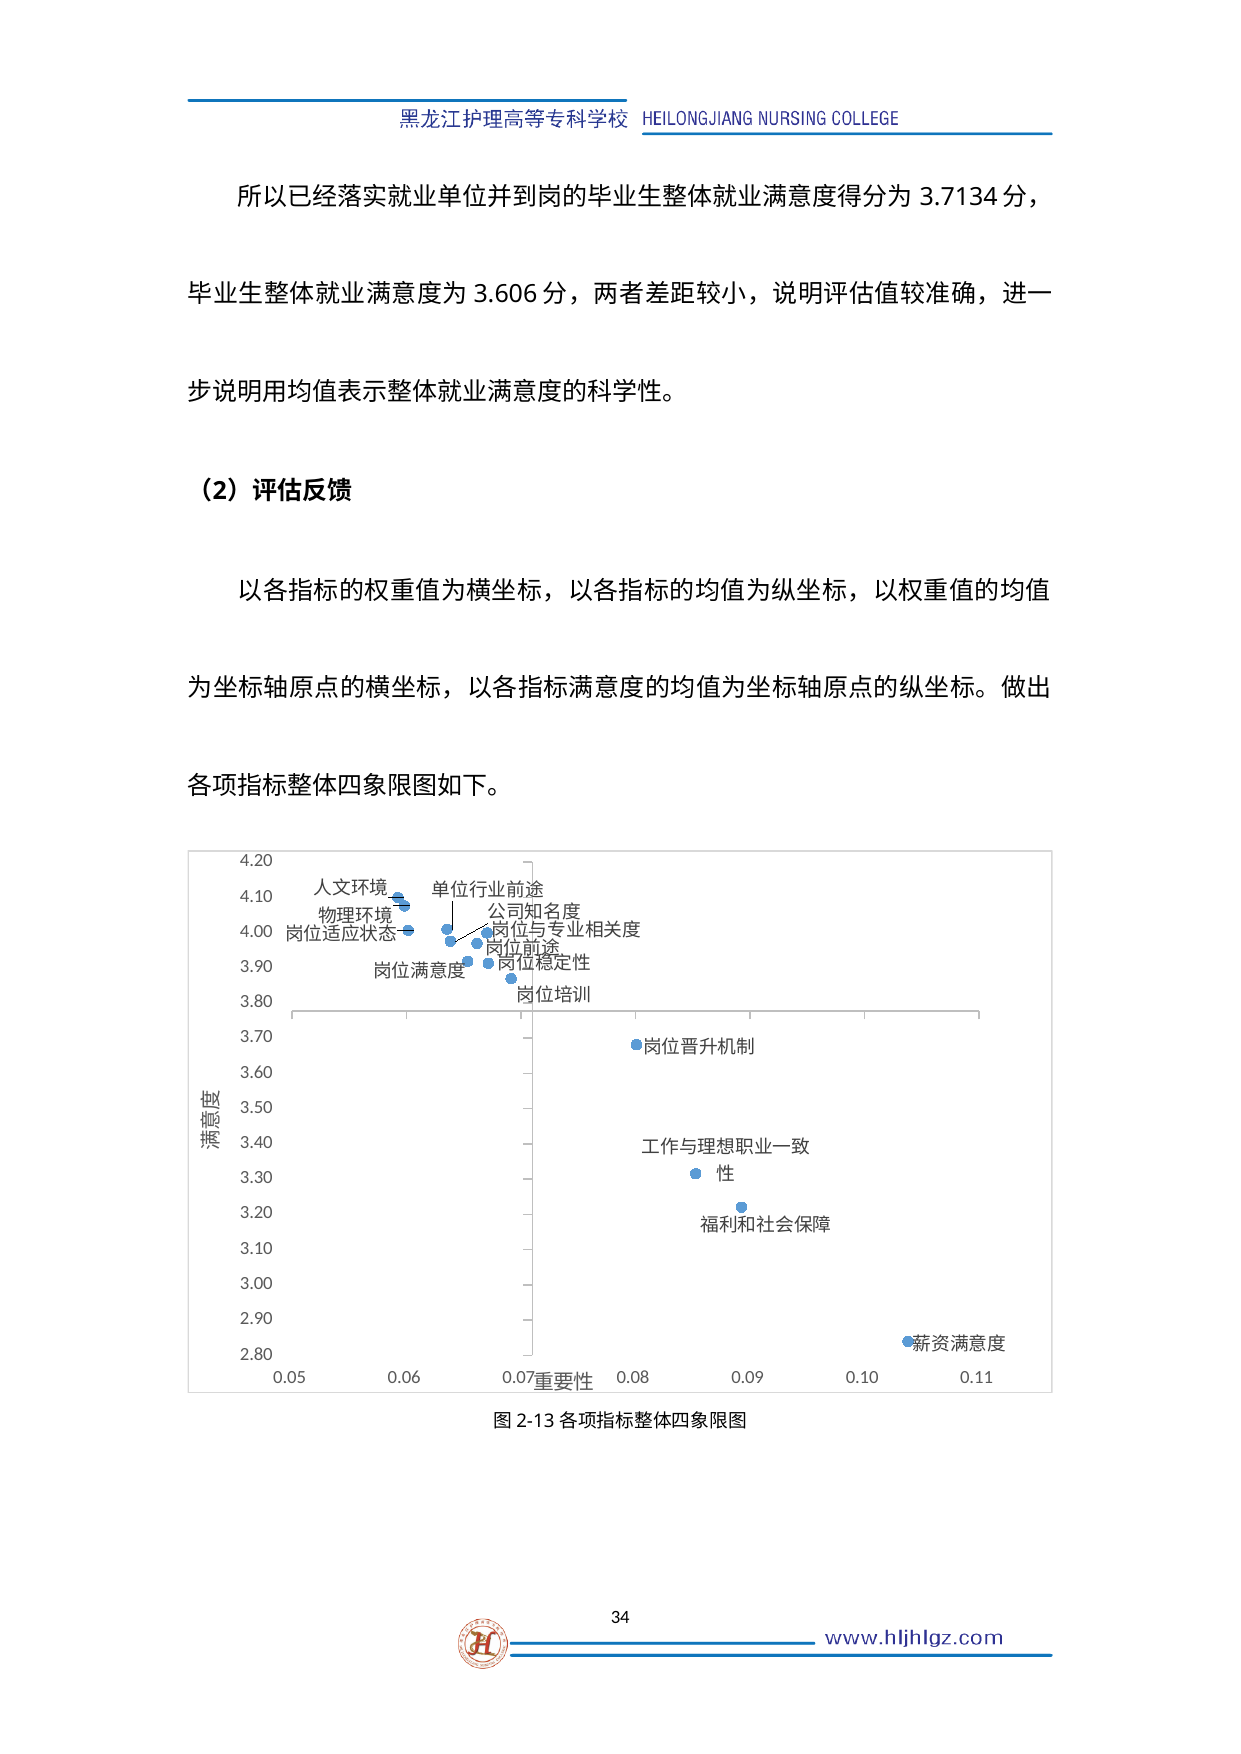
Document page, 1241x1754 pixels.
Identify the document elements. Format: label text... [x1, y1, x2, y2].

text （2）评估反馈 [187, 456, 1053, 521]
text 图2-13 各项指标整体四象限图 [187, 1403, 1053, 1435]
text 以各指标的权重值为横坐标，以各指标的均值为纵坐标，以权重值的均值为坐标轴原点的横坐标，以各指标满意度的均值为坐标轴原点的纵坐标。做出各项指标整体四象限图如下。 [187, 556, 1053, 816]
picture [187, 1598, 1053, 1683]
text 所以已经落实就业单位并到岗的毕业生整体就业满意度得分为3.7134分，毕业生整体就业满意度为3.606分，两者差距较小，说明评估值较准确，进一步说明用均值表示整体就业满意度的科学性。 [187, 162, 1053, 422]
picture [187, 84, 1053, 162]
